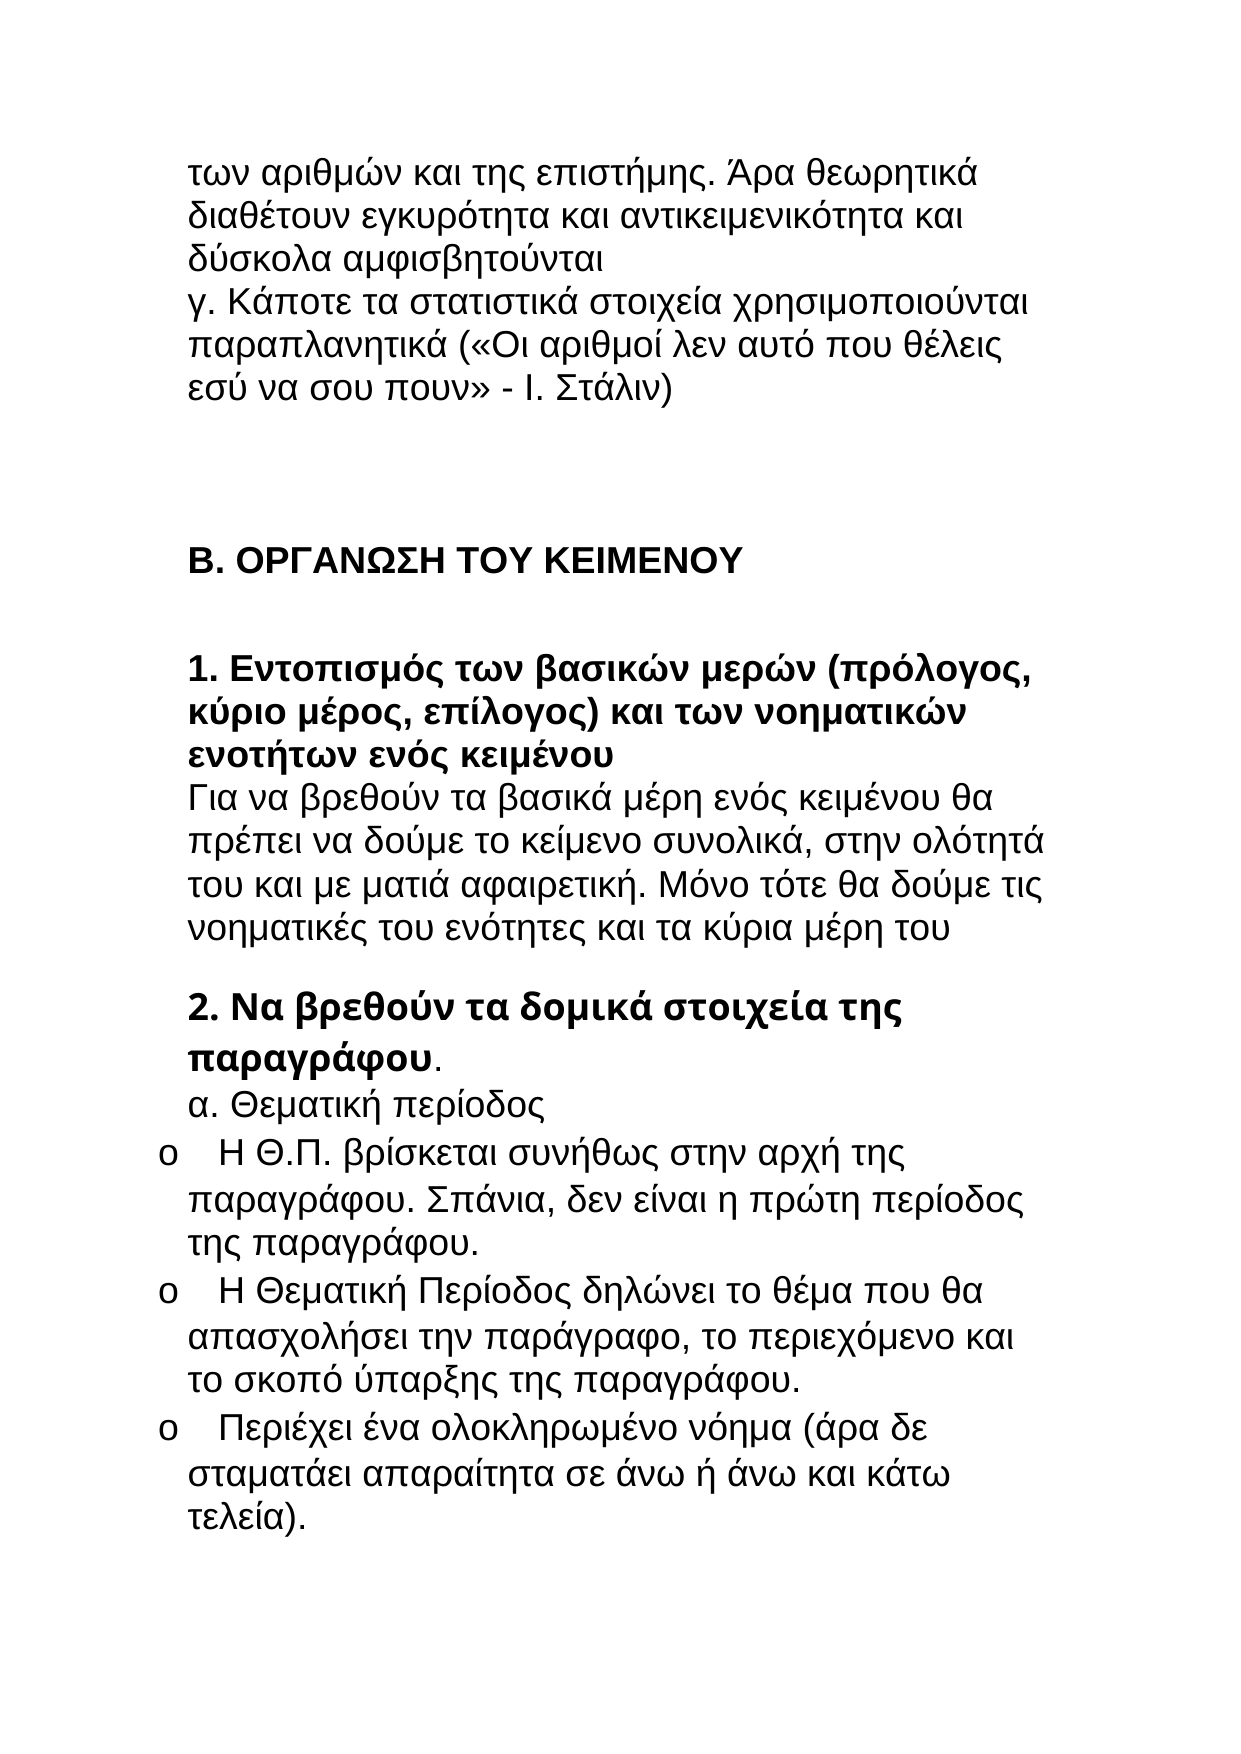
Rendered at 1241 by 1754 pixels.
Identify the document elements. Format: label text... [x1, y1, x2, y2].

text 1. Εντοπισμός των βασικών μερών (πρόλογος, κύριο μέρος, επίλογος) και των νοηματικών ενοτήτων ενός κειμένου [187, 646, 1053, 776]
text Για να βρεθούν τα βασικά μέρη ενός κειμένου θα πρέπει να δούμε το κείμενο συνολικά, στην ολότητά του και με ματιά αφαιρετική. Μόνο τότε θα δούμε τις νοηματικές του ενότητες και τα κύρια μέρη του [187, 776, 1053, 948]
text Β. ΟΡΓΑΝΩΣΗ ΤΟΥ ΚΕΙΜΕΝΟΥ [187, 538, 1053, 581]
text o Περιέχει ένα ολοκληρωμένο νόημα (άρα δε σταματάει απαραίτητα σε άνω ή άνω και κάτω τελεία). [158, 1400, 1053, 1538]
text o Η Θεματική Περίοδος δηλώνει το θέμα που θα απασχολήσει την παράγραφο, το περιεχόμενο και το σκοπό ύπαρξης της παραγράφου. [158, 1263, 1053, 1400]
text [187, 150, 1053, 279]
text γ. Κάποτε τα στατιστικά στοιχεία χρησιμοποιούνται παραπλανητικά («Οι αριθμοί λεν αυτό που θέλεις εσύ να σου πουν» - Ι. Στάλιν) [187, 279, 1053, 409]
text 2. Να βρεθούν τα δομικά στοιχεία της παραγράφου. [187, 981, 1053, 1083]
text α. Θεματική περίοδος [187, 1083, 1053, 1126]
text o H Θ.Π. βρίσκεται συνήθως στην αρχή της παραγράφου. Σπάνια, δεν είναι η πρώτη περίοδος της παραγράφου. [158, 1126, 1053, 1263]
